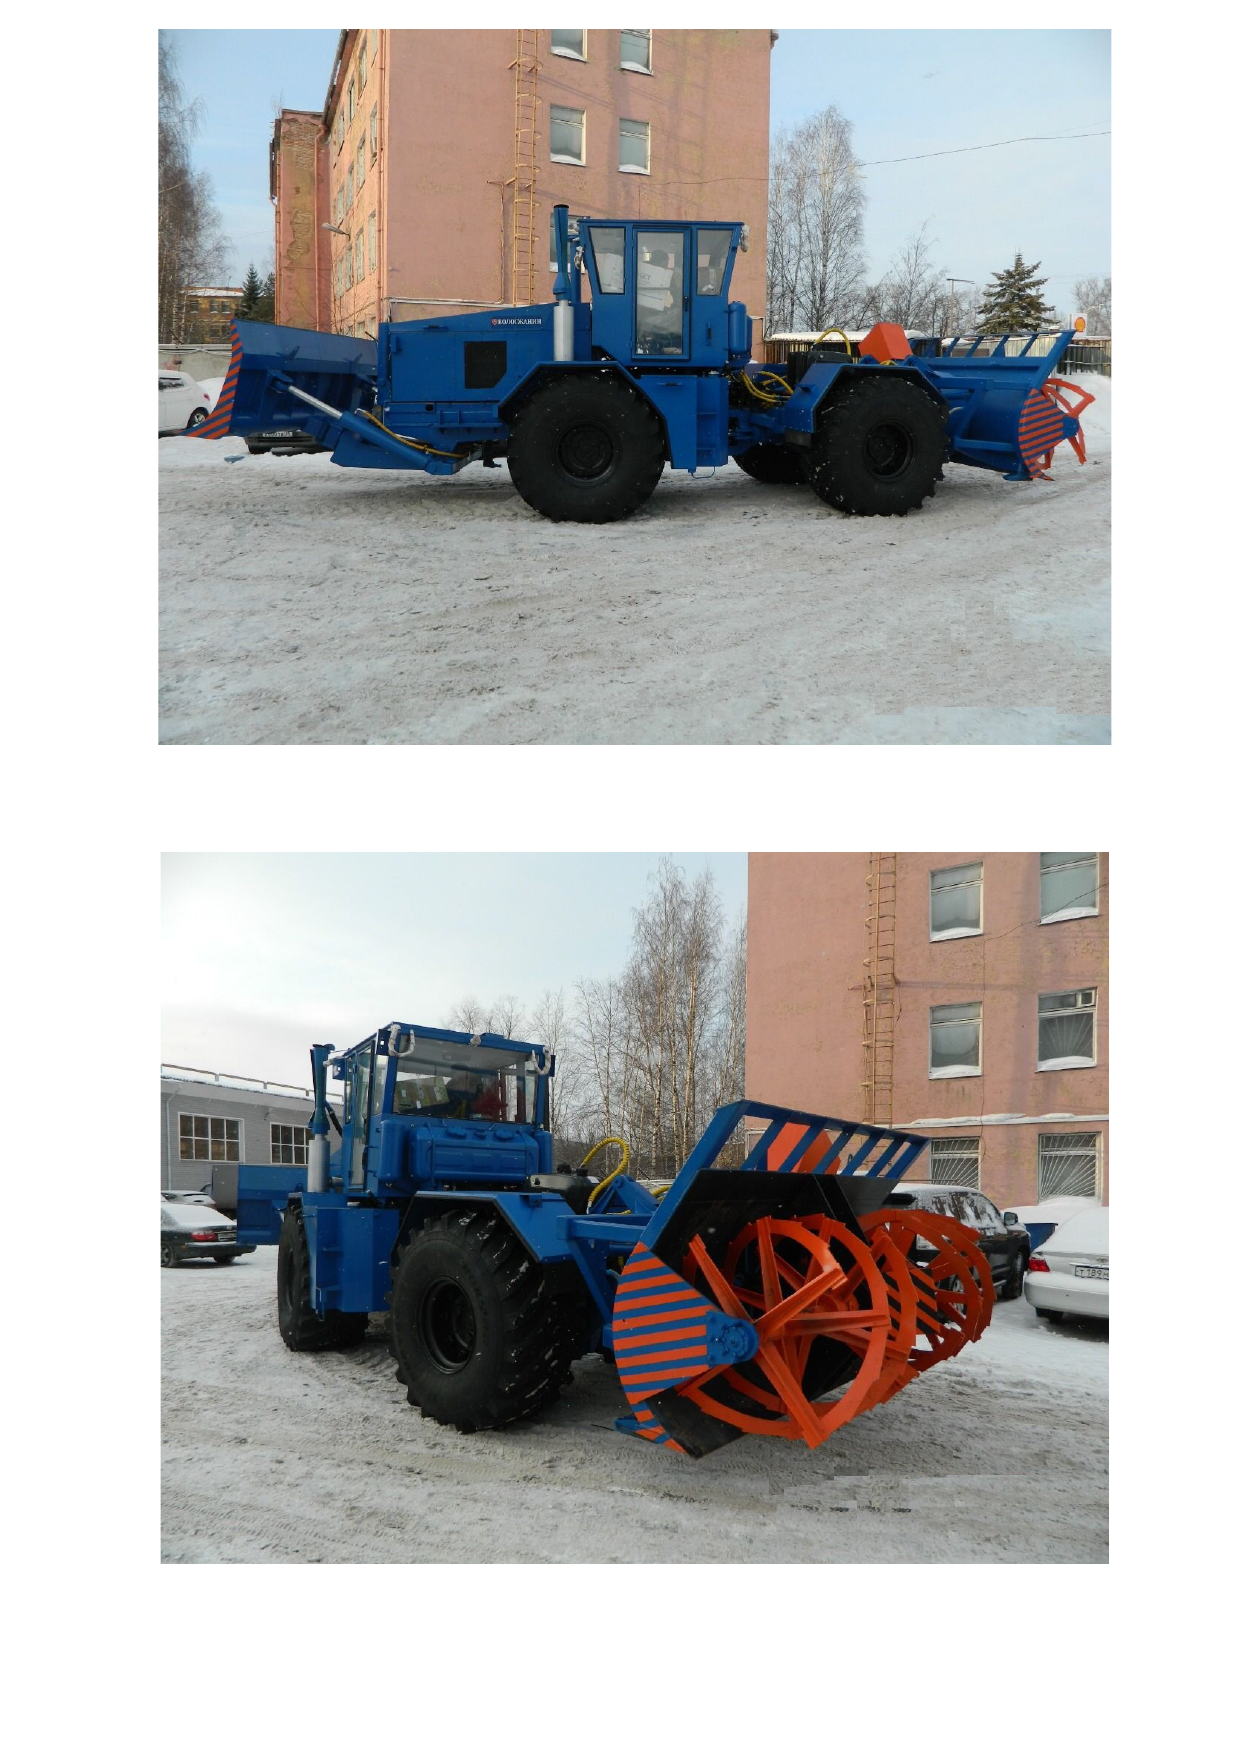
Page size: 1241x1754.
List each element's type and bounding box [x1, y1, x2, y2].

picture [160, 852, 1109, 1564]
picture [158, 29, 1112, 745]
